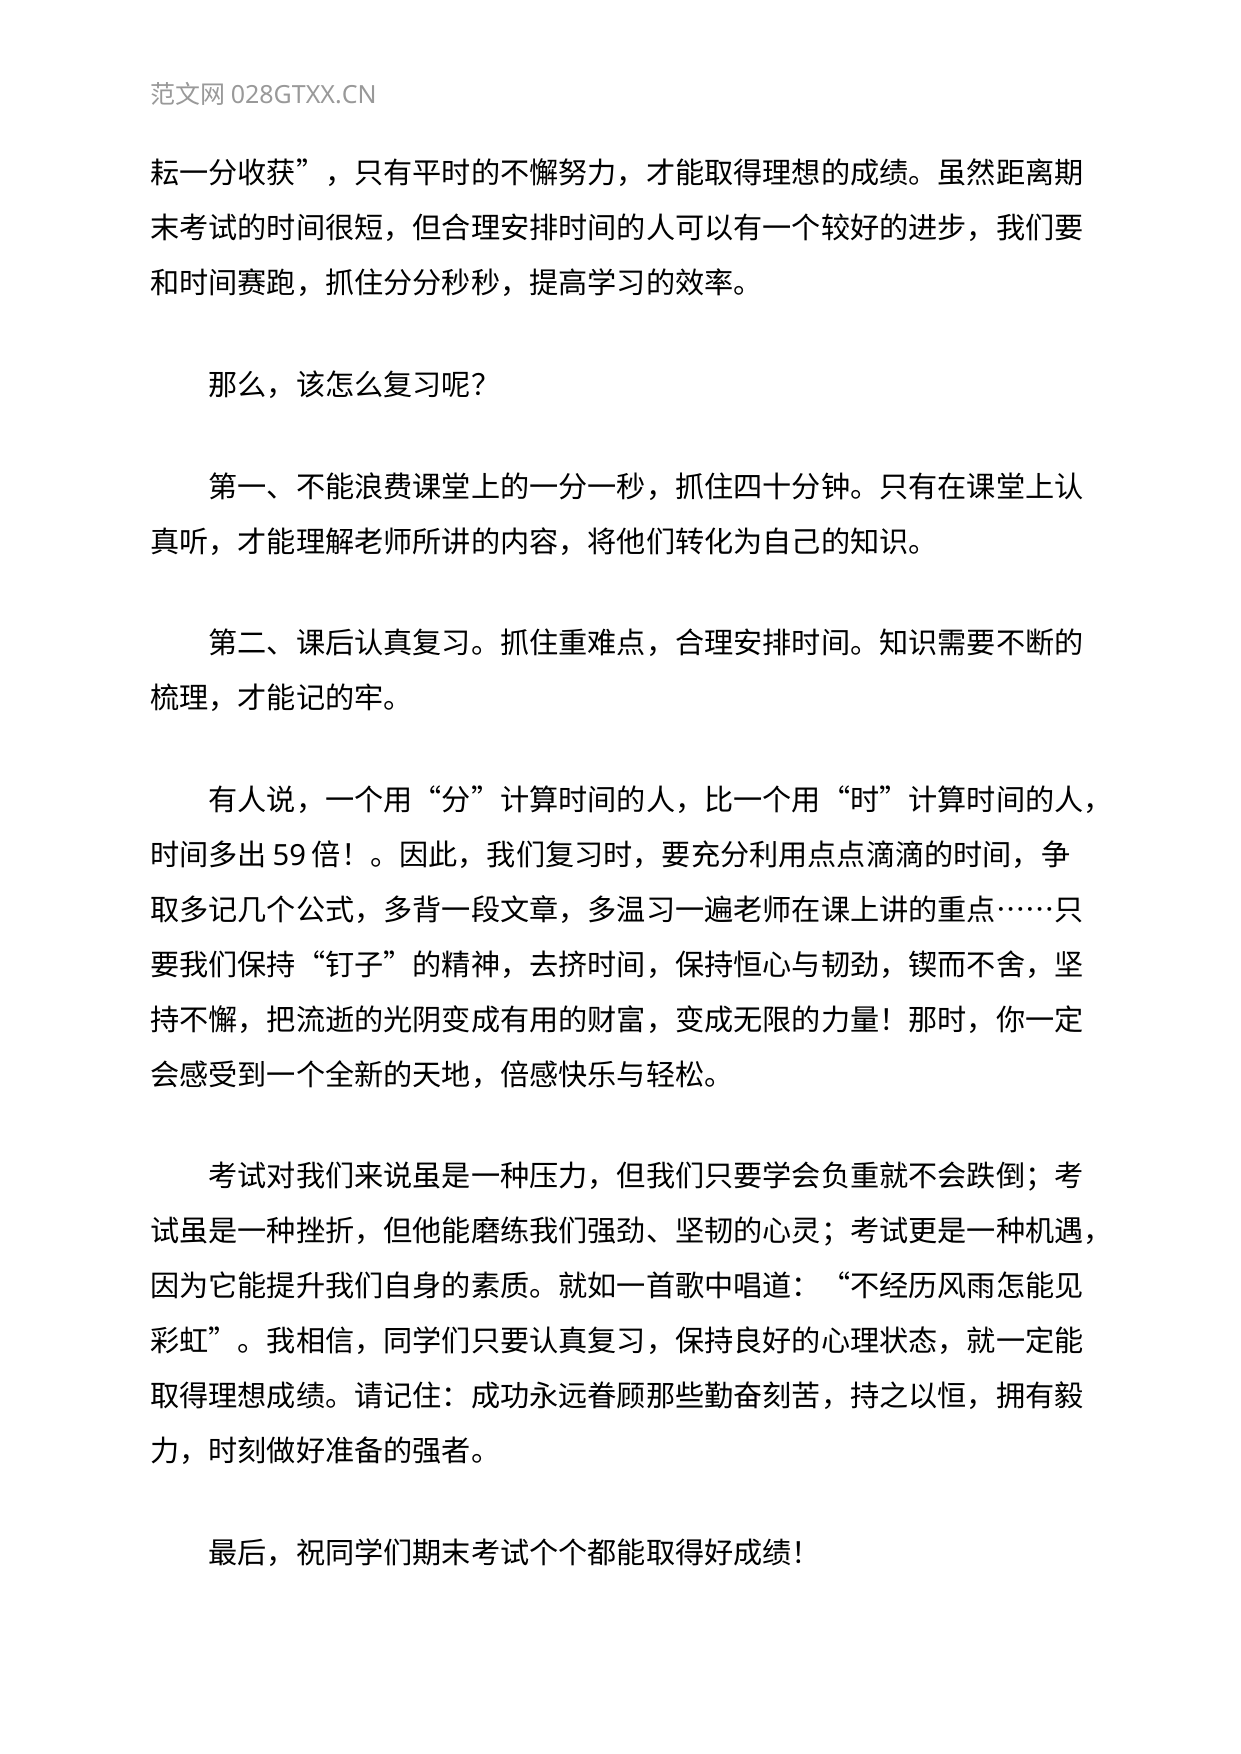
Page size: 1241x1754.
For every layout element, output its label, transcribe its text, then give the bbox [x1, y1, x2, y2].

text 有人说，一个用“分”计算时间的人，比一个用“时”计算时间的人，时间多出59倍！。因此，我们复习时，要充分利用点点滴滴的时间，争取多记几个公式，多背一段文章，多温习一遍老师在课上讲的重点……只要我们保持“钉子”的精神，去挤时间，保持恒心与韧劲，锲而不舍，坚持不懈，把流逝的光阴变成有用的财富，变成无限的力量！那时，你一定会感受到一个全新的天地，倍感快乐与轻松。 [150, 777, 1090, 1093]
text 那么，该怎么复习呢？ [150, 362, 1090, 404]
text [150, 150, 1090, 302]
text 第一、不能浪费课堂上的一分一秒，抓住四十分钟。只有在课堂上认真听，才能理解老师所讲的内容，将他们转化为自己的知识。 [150, 463, 1090, 561]
text 最后，祝同学们期末考试个个都能取得好成绩！ [150, 1529, 1090, 1572]
text 第二、课后认真复习。抓住重难点，合理安排时间。知识需要不断的梳理，才能记的牢。 [150, 620, 1090, 717]
text 考试对我们来说虽是一种压力，但我们只要学会负重就不会跌倒；考试虽是一种挫折，但他能磨练我们强劲、坚韧的心灵；考试更是一种机遇，因为它能提升我们自身的素质。就如一首歌中唱道：“不经历风雨怎能见彩虹”。我相信，同学们只要认真复习，保持良好的心理状态，就一定能取得理想成绩。请记住：成功永远眷顾那些勤奋刻苦，持之以恒，拥有毅力，时刻做好准备的强者。 [150, 1153, 1090, 1470]
